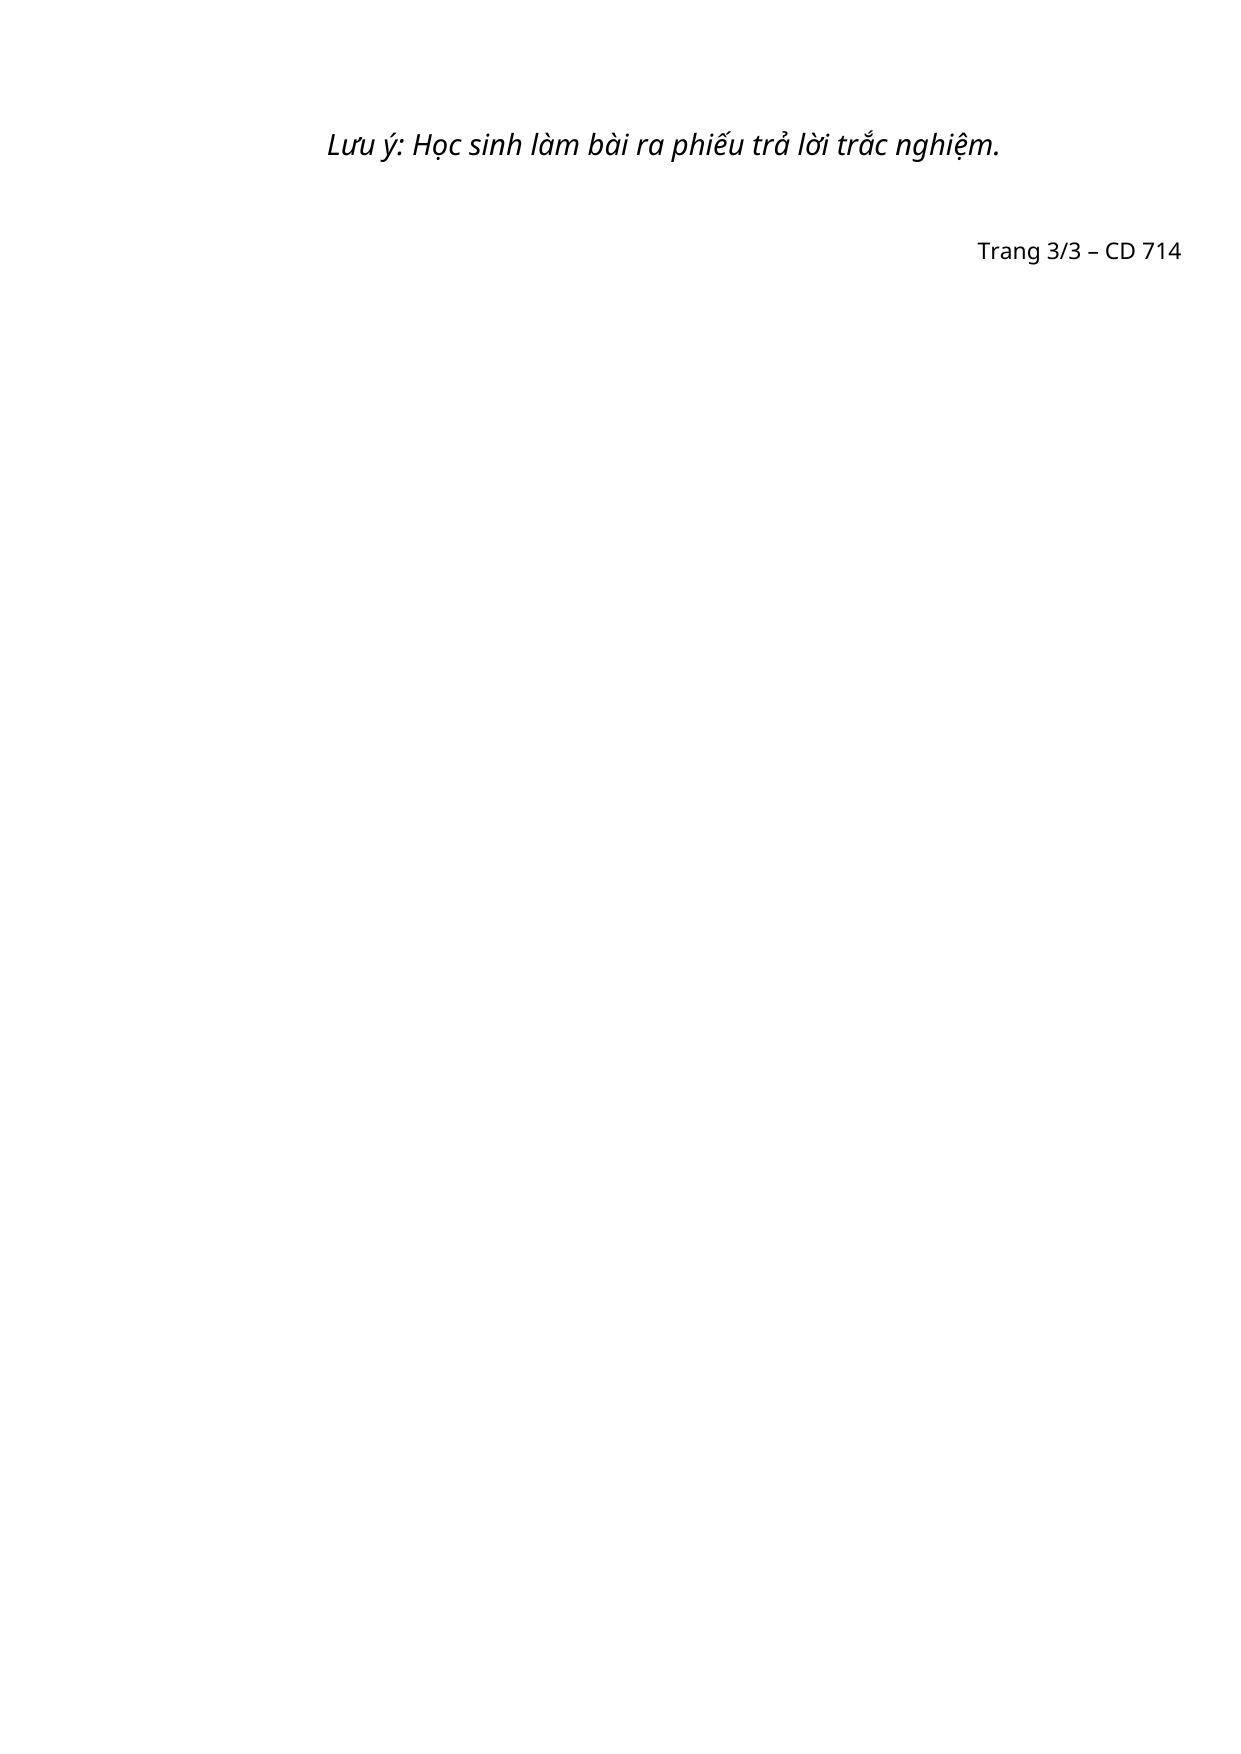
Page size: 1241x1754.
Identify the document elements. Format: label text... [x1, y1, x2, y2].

list Lưu ý: Học sinh làm bài ra phiếu trả lời trắc nghiệm. [150, 124, 1181, 164]
text Trang 3/3 – CD 714 [150, 235, 1181, 266]
